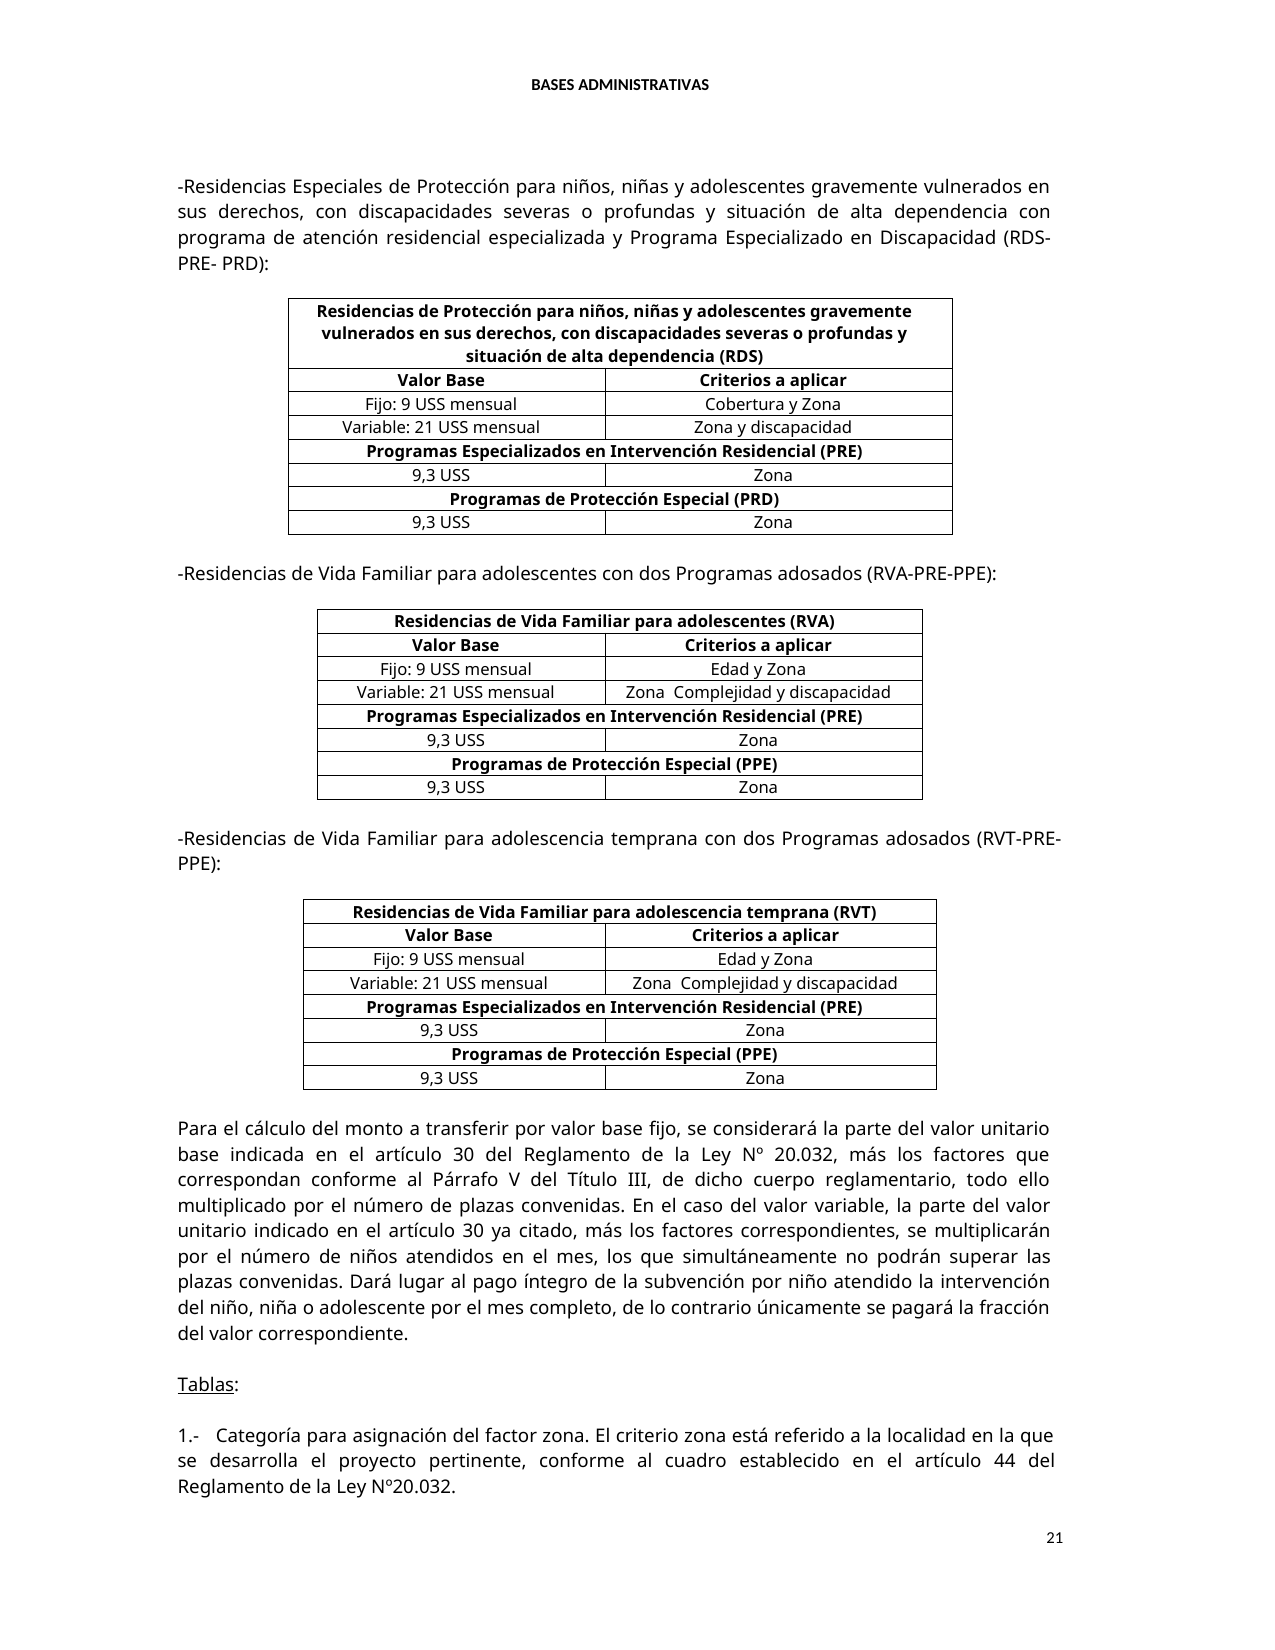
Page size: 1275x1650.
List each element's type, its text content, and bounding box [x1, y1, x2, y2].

table_cell Fijo: 9 USS mensual [304, 948, 605, 970]
table_cell Zona [606, 729, 922, 751]
table_cell Zona [606, 1019, 936, 1042]
table_cell Variable: 21 USS mensual [318, 681, 605, 704]
text Para el cálculo del monto a transferir por valor base fijo, se considerará la parte del valor unitario base indicada en el artículo 30 del Reglamento de la Ley Nº 20.032, más los factores que correspondan conforme al Párrafo V del Título III, de dicho cuerpo reglamentario, todo ello multiplicado por el número de plazas convenidas. En el caso del valor variable, la parte del valor unitario indicado en el artículo 30 ya citado, más los factores correspondientes, se multiplicarán por el número de niños atendidos en el mes, los que simultáneamente no podrán superar las plazas convenidas. Dará lugar al pago íntegro de la subvención por niño atendido la intervención del niño, niña o adolescente por el mes completo, de lo contrario únicamente se pagará la fracción del valor correspondiente. [177, 1116, 1051, 1345]
table_cell Criterios a aplicar [606, 634, 922, 656]
table_cell Zona Complejidad y discapacidad [606, 681, 922, 704]
table_cell Zona [606, 511, 952, 534]
table_cell 9,3 USS [289, 464, 605, 486]
table_cell Cobertura y Zona [606, 392, 952, 415]
table_cell Criterios a aplicar [606, 369, 952, 391]
table_cell Zona [606, 776, 922, 799]
text -Residencias Especiales de Protección para niños, niñas y adolescentes gravemente vulnerados en sus derechos, con discapacidades severas o profundas y situación de alta dependencia con programa de atención residencial especializada y Programa Especializado en Discapacidad (RDS- PRE- PRD): [177, 173, 1051, 275]
table_cell Edad y Zona [606, 657, 922, 680]
table_cell Zona [606, 464, 952, 486]
text -Residencias de Vida Familiar para adolescencia temprana con dos Programas adosados (RVT-PRE-PPE): [177, 825, 1063, 876]
table_cell 9,3 USS [289, 511, 605, 534]
table_cell 9,3 USS [318, 776, 605, 799]
table_cell Valor Base [289, 369, 605, 391]
table_cell Programas Especializados en Intervención Residencial (PRE) [318, 705, 922, 727]
table_cell Programas de Protección Especial (PPE) [304, 1043, 936, 1065]
table_cell Variable: 21 USS mensual [289, 416, 605, 439]
table_header Residencias de Protección para niños, niñas y adolescentes gravemente vulnerados en sus derechos, con discapacidades severas o profundas y situación de alta dependencia (RDS) [289, 299, 952, 367]
table_cell 9,3 USS [304, 1019, 605, 1042]
table_cell Programas Especializados en Intervención Residencial (PRE) [289, 440, 952, 462]
table_cell 9,3 USS [304, 1066, 605, 1089]
table_cell Zona Complejidad y discapacidad [606, 971, 936, 994]
table_cell Zona y discapacidad [606, 416, 952, 439]
table_cell Programas de Protección Especial (PPE) [318, 752, 922, 775]
text Tablas: [177, 1371, 1055, 1396]
table_cell Valor Base [318, 634, 605, 656]
table_cell Fijo: 9 USS mensual [289, 392, 605, 415]
text 1.- Categoría para asignación del factor zona. El criterio zona está referido a la localidad en la que se desarrolla el proyecto pertinente, conforme al cuadro establecido en el artículo 44 del Reglamento de la Ley Nº20.032. [177, 1422, 1055, 1498]
table_cell Edad y Zona [606, 948, 936, 970]
text -Residencias de Vida Familiar para adolescentes con dos Programas adosados (RVA-PRE-PPE): [177, 560, 1063, 586]
table_cell Criterios a aplicar [606, 924, 936, 947]
table_cell Zona [606, 1066, 936, 1089]
table_cell Programas de Protección Especial (PRD) [289, 487, 952, 510]
table_cell Programas Especializados en Intervención Residencial (PRE) [304, 995, 936, 1018]
table_cell Variable: 21 USS mensual [304, 971, 605, 994]
table_cell 9,3 USS [318, 729, 605, 751]
table_header Residencias de Vida Familiar para adolescencia temprana (RVT) [304, 900, 936, 923]
table_header Residencias de Vida Familiar para adolescentes (RVA) [318, 610, 922, 632]
table_cell Fijo: 9 USS mensual [318, 657, 605, 680]
table_cell Valor Base [304, 924, 605, 947]
